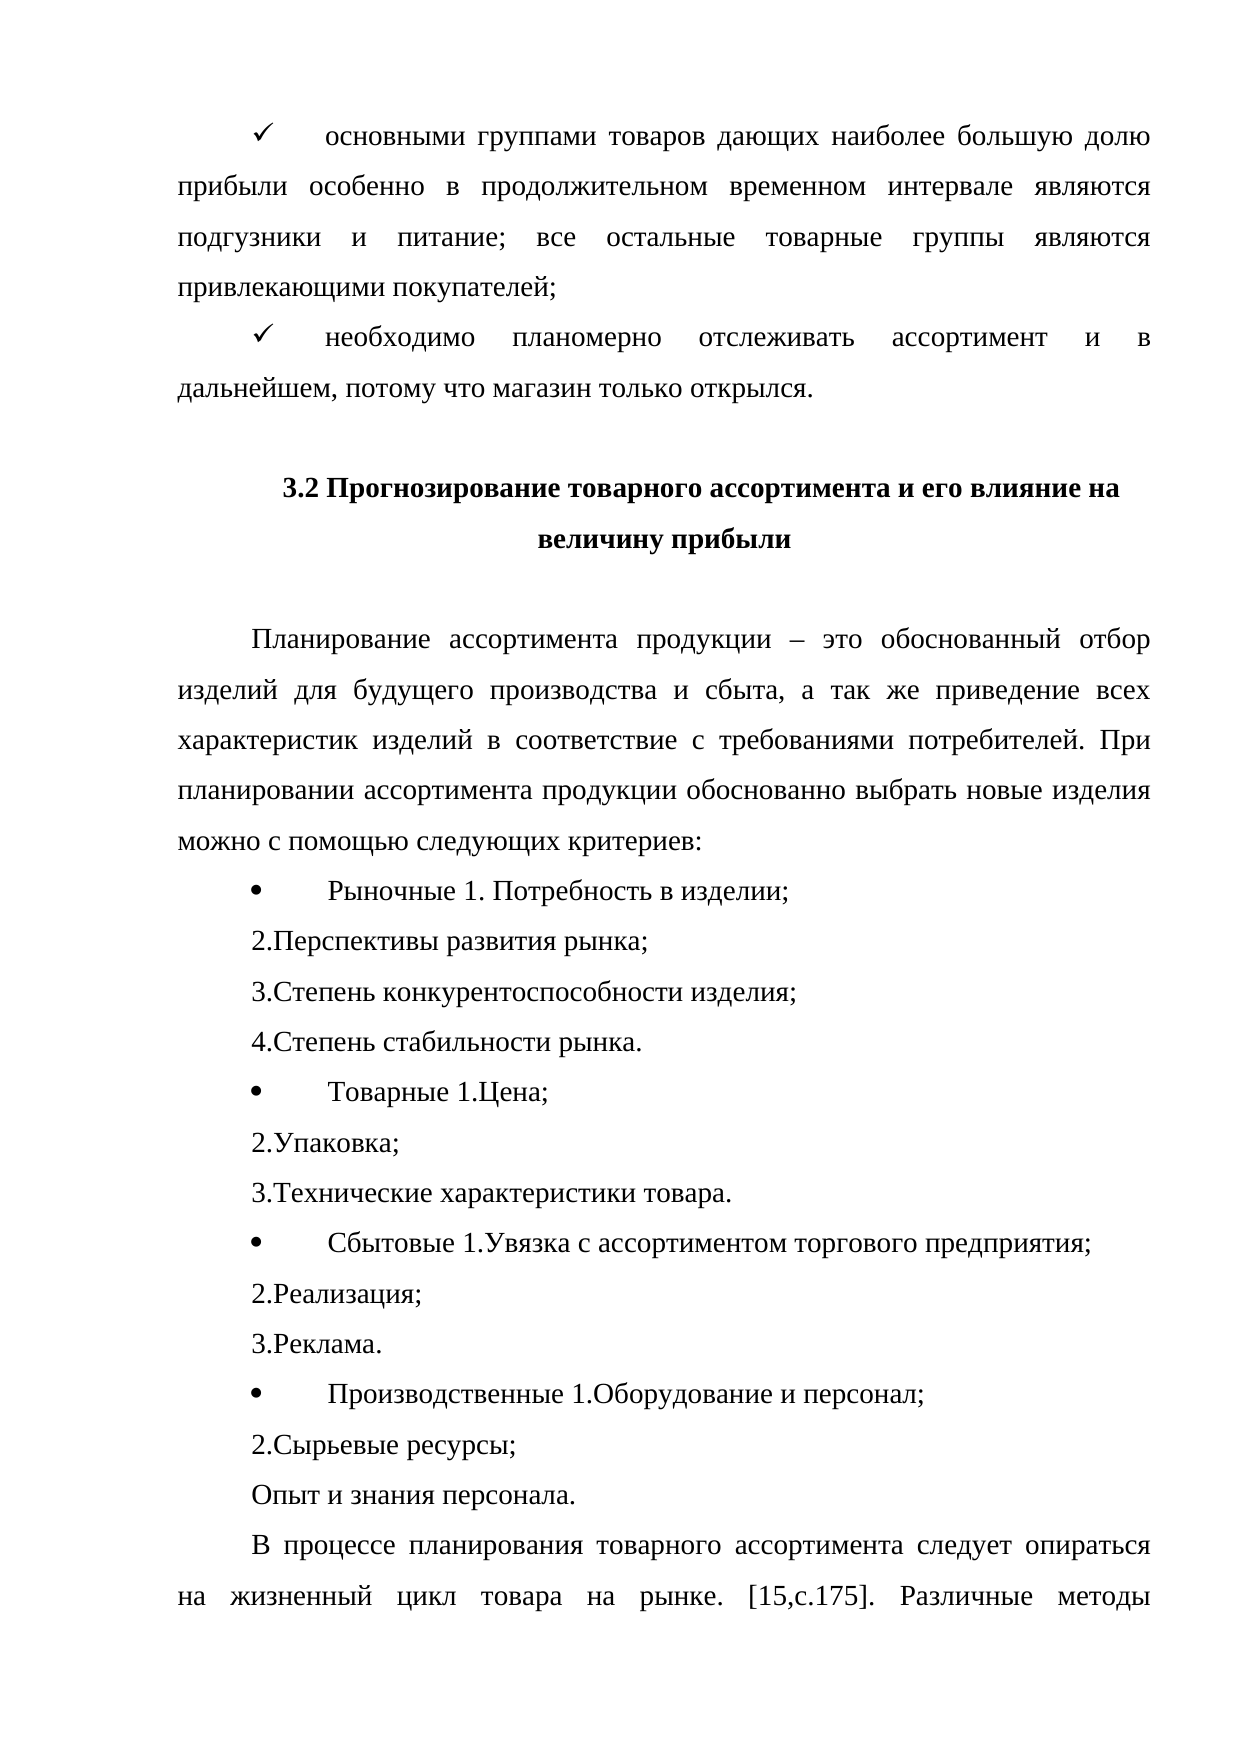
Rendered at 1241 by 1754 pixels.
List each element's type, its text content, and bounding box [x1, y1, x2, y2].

text 2.Сырьевые ресурсы; [177, 1427, 1152, 1460]
text 3.Технические характеристики товара. [177, 1175, 1152, 1209]
text 3.Реклама. [177, 1326, 1152, 1360]
list Сбытовые 1.Увязка с ассортиментом торгового предприятия; [177, 1225, 1152, 1259]
text 4.Степень стабильности рынка. [177, 1024, 1152, 1058]
list необходимо планомерно отслеживать ассортимент и в дальнейшем, потому что магазин только открылся. [177, 319, 1152, 403]
text 2.Упаковка; [177, 1125, 1152, 1158]
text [177, 1527, 1152, 1611]
list Товарные 1.Цена; [177, 1074, 1152, 1108]
text 3.2 Прогнозирование товарного ассортимента и его влияние на величину прибыли [177, 471, 1152, 554]
list Производственные 1.Оборудование и персонал; [177, 1376, 1152, 1410]
text Планирование ассортимента продукции – это обоснованный отбор изделий для будущего производства и сбыта, а так же приведение всех характеристик изделий в соответствие с требованиями потребителей. При планировании ассортимента продукции обоснованно выбрать новые изделия можно с помощью следующих критериев: [177, 621, 1152, 856]
text 3.Степень конкурентоспособности изделия; [177, 974, 1152, 1007]
list основными группами товаров дающих наиболее большую долю прибыли особенно в продолжительном временном интервале являются подгузники и питание; все остальные товарные группы являются привлекающими покупателей; [177, 118, 1152, 303]
text 2.Реализация; [177, 1276, 1152, 1309]
list Рыночные 1. Потребность в изделии; [177, 873, 1152, 907]
text 2.Перспективы развития рынка; [177, 923, 1152, 957]
text Опыт и знания персонала. [177, 1477, 1152, 1511]
